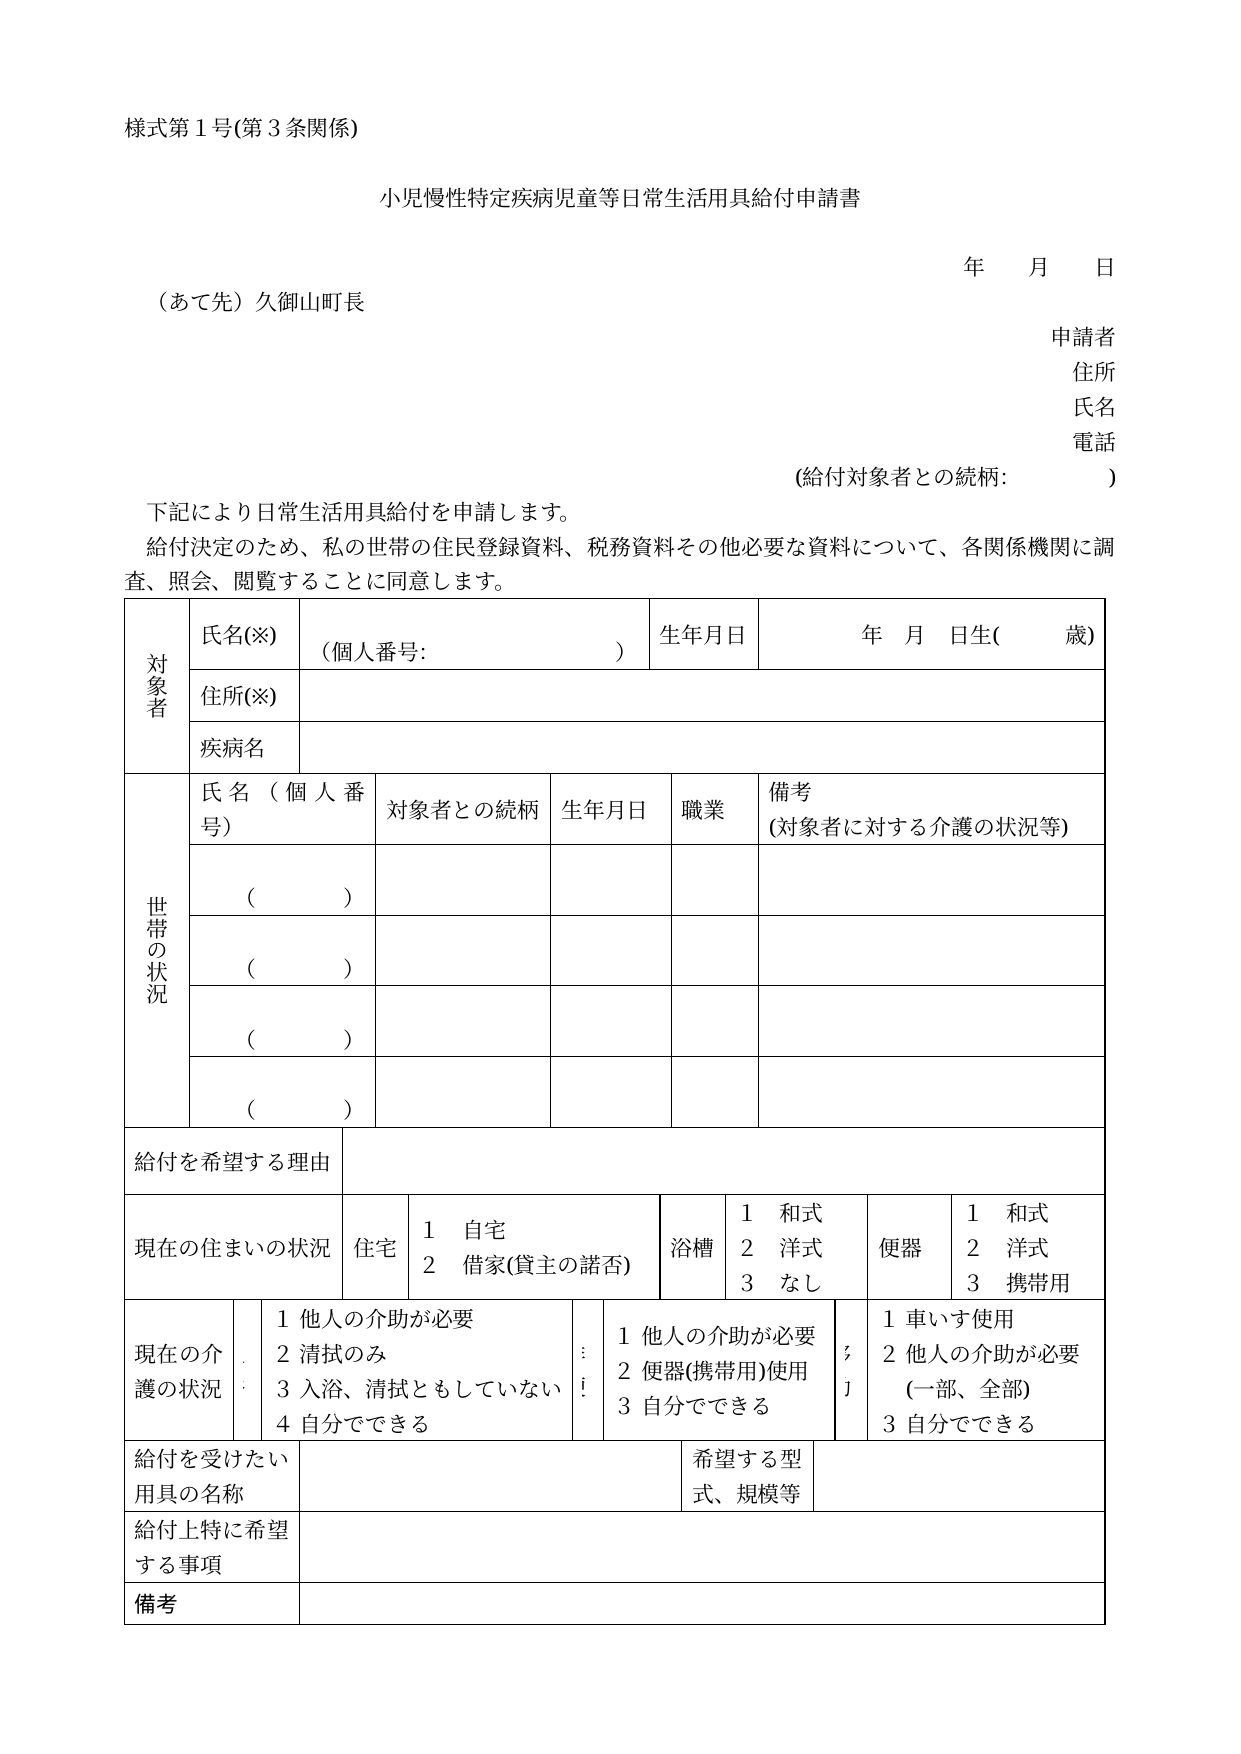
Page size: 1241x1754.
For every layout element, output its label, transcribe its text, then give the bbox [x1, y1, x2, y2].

table_cell （ ） [190, 986, 375, 1056]
table_cell 給付を希望する理由 [125, 1128, 342, 1194]
table_cell [672, 916, 758, 985]
table_header 対象者 [125, 599, 189, 773]
text 住所 [124, 353, 1116, 388]
table_cell 住宅 [343, 1195, 408, 1299]
table_cell [672, 986, 758, 1056]
table_cell [376, 916, 550, 985]
text 下記により日常生活用具給付を申請します。 [124, 493, 1116, 528]
table_cell 便器 [868, 1195, 951, 1299]
table_cell 氏名（個人番号） [190, 774, 375, 844]
table_cell 住所(※) [190, 670, 299, 721]
table_cell [814, 1441, 1104, 1511]
table_cell 現在の介護の状況 [125, 1300, 233, 1440]
table_cell 生年月日 [551, 774, 671, 844]
table_header （個人番号： ） [300, 599, 649, 669]
table_cell １ 和式 ２ 洋式 ３ なし [726, 1195, 867, 1299]
table_cell 職業 [672, 774, 758, 844]
table_cell [759, 916, 1104, 985]
table_cell 備考 (対象者に対する介護の状況等) [759, 774, 1104, 844]
text 申請者 [124, 319, 1116, 353]
table_cell [551, 1057, 671, 1127]
text 氏名 [124, 388, 1116, 423]
table_cell [551, 845, 671, 914]
text 給付決定のため、私の世帯の住民登録資料、税務資料その他必要な資料について、各関係機関に調査、照会、閲覧することに同意します。 [124, 528, 1116, 598]
table_cell 給付を受けたい用具の名称 [125, 1441, 299, 1511]
table_cell [300, 1583, 1104, 1624]
table_cell 対象者との続柄 [376, 774, 550, 844]
table_cell １ 車いす使用 ２ 他人の介助が必要 (一部、全部) ３ 自分でできる [868, 1300, 1104, 1440]
text （あて先）久御山町長 [124, 284, 1116, 319]
table_cell [551, 986, 671, 1056]
table_cell （ ） [190, 916, 375, 985]
table_cell [300, 670, 1104, 721]
table_cell 疾病名 [190, 722, 299, 773]
table_header 生年月日 [650, 599, 758, 669]
table_cell [759, 986, 1104, 1056]
table_cell [376, 1057, 550, 1127]
table_cell [300, 1441, 681, 1511]
table_cell [300, 1512, 1104, 1582]
table_cell 世帯の状況 [125, 774, 189, 1127]
table_cell [759, 845, 1104, 914]
table_cell １ 和式 ２ 洋式 ３ 携帯用 [952, 1195, 1104, 1299]
table_cell [551, 916, 671, 985]
text (給付対象者との続柄： ) [124, 458, 1116, 493]
table_cell 排便 [573, 1300, 603, 1440]
table_header 年 月 日生( 歳) [759, 599, 1104, 669]
table_header 氏名(※) [190, 599, 299, 669]
table_cell 希望する型式、規模等 [682, 1441, 813, 1511]
table_cell １ 他人の介助が必要 ２ 清拭のみ ３ 入浴、清拭ともしていない ４ 自分でできる [262, 1300, 572, 1440]
table_cell １ 他人の介助が必要 ２ 便器(携帯用)使用 ３ 自分でできる [604, 1300, 834, 1440]
table_cell [300, 722, 1104, 773]
table_cell [376, 986, 550, 1056]
table_cell [759, 1057, 1104, 1127]
table_cell 浴槽 [661, 1195, 725, 1299]
table_cell （ ） [190, 845, 375, 914]
table_cell １ 自宅 ２ 借家(貸主の諾否) [409, 1195, 659, 1299]
table_cell [376, 845, 550, 914]
text 様式第１号(第３条関係) [124, 109, 1116, 144]
table_cell [672, 1057, 758, 1127]
table_cell 移動 [836, 1300, 867, 1440]
table_cell [343, 1128, 1104, 1194]
table_cell 給付上特に希望する事項 [125, 1512, 299, 1582]
table_cell 現在の住まいの状況 [125, 1195, 342, 1299]
table_cell 入浴 [234, 1300, 261, 1440]
table_cell [672, 845, 758, 914]
table_cell （ ） [190, 1057, 375, 1127]
text 電話 [124, 423, 1116, 458]
table_cell 備考 [125, 1583, 299, 1624]
text 小児慢性特定疾病児童等日常生活用具給付申請書 [124, 179, 1116, 214]
text 年 月 日 [124, 249, 1116, 284]
